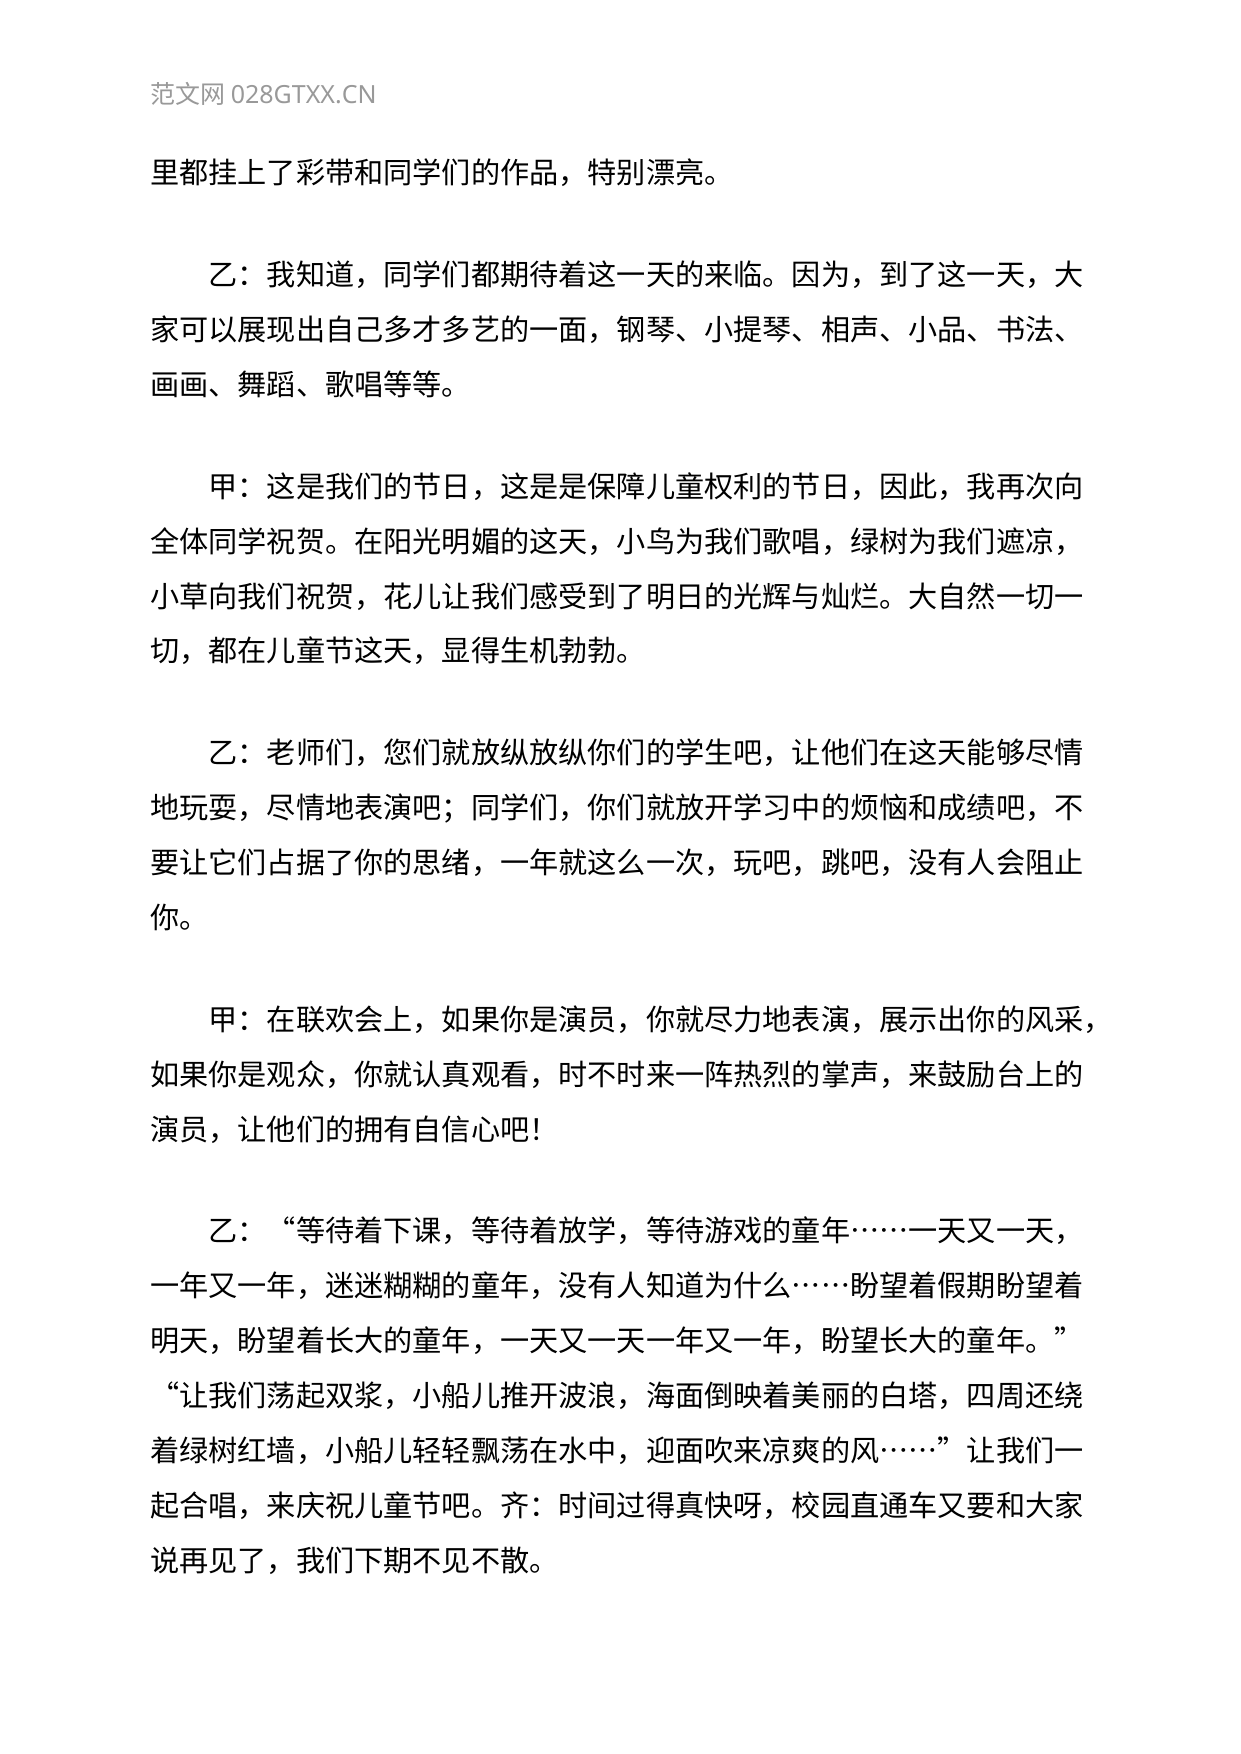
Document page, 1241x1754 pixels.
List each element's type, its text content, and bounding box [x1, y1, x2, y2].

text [150, 150, 1090, 192]
text 乙：老师们，您们就放纵放纵你们的学生吧，让他们在这天能够尽情地玩耍，尽情地表演吧；同学们，你们就放开学习中的烦恼和成绩吧，不要让它们占据了你的思绪，一年就这么一次，玩吧，跳吧，没有人会阻止你。 [150, 730, 1090, 937]
text 乙：我知道，同学们都期待着这一天的来临。因为，到了这一天，大家可以展现出自己多才多艺的一面，钢琴、小提琴、相声、小品、书法、画画、舞蹈、歌唱等等。 [150, 252, 1090, 404]
text 乙：“等待着下课，等待着放学，等待游戏的童年……一天又一天，一年又一年，迷迷糊糊的童年，没有人知道为什么……盼望着假期盼望着明天，盼望着长大的童年，一天又一天一年又一年，盼望长大的童年。”“让我们荡起双浆，小船儿推开波浪，海面倒映着美丽的白塔，四周还绕着绿树红墙，小船儿轻轻飘荡在水中，迎面吹来凉爽的风……”让我们一起合唱，来庆祝儿童节吧。齐：时间过得真快呀，校园直通车又要和大家说再见了，我们下期不见不散。 [150, 1208, 1090, 1579]
text 甲：这是我们的节日，这是是保障儿童权利的节日，因此，我再次向全体同学祝贺。在阳光明媚的这天，小鸟为我们歌唱，绿树为我们遮凉，小草向我们祝贺，花儿让我们感受到了明日的光辉与灿烂。大自然一切一切，都在儿童节这天，显得生机勃勃。 [150, 463, 1090, 670]
text 甲：在联欢会上，如果你是演员，你就尽力地表演，展示出你的风采，如果你是观众，你就认真观看，时不时来一阵热烈的掌声，来鼓励台上的演员，让他们的拥有自信心吧！ [150, 996, 1090, 1148]
